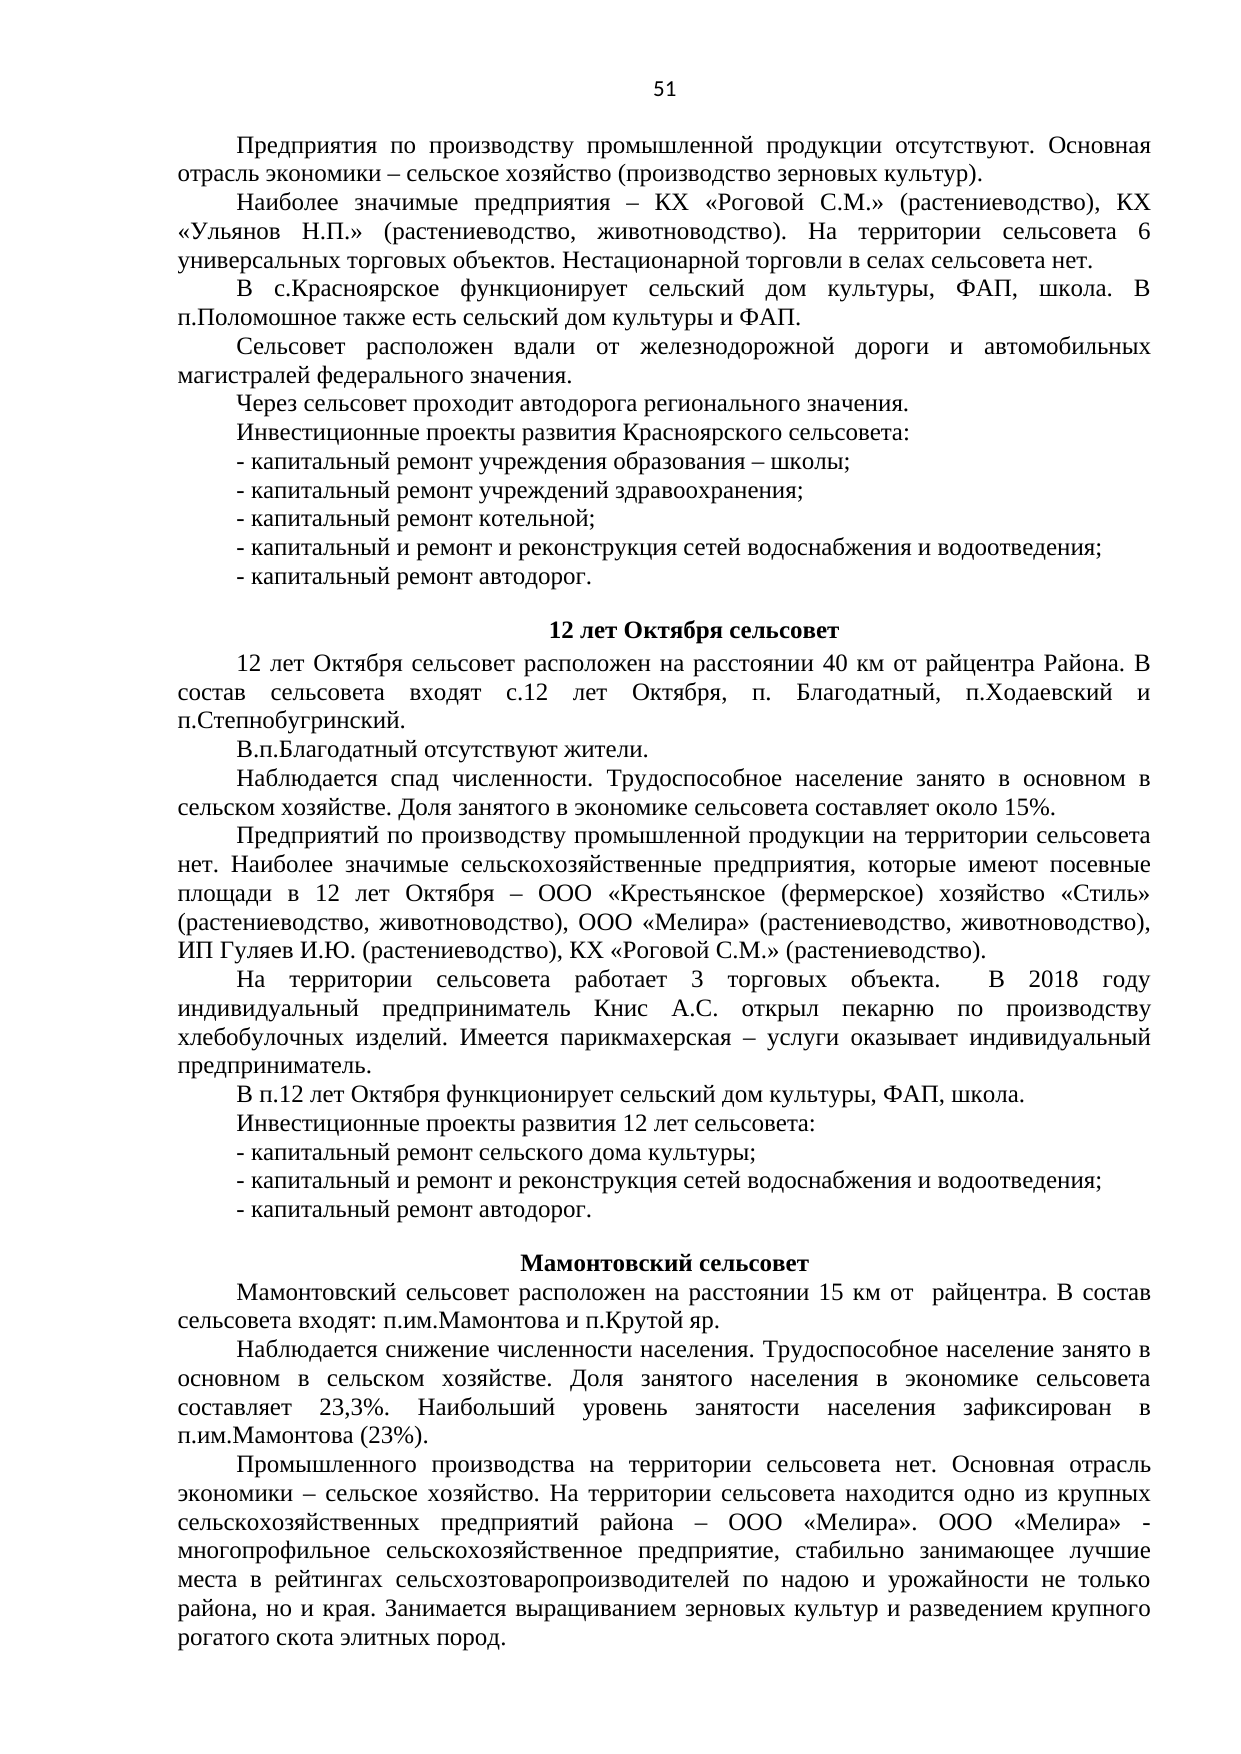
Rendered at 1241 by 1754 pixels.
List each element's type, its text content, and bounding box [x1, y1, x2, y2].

text Наблюдается снижение численности населения. Трудоспособное население занято в основном в сельском хозяйстве. Доля занятого населения в экономике сельсовета составляет 23,3%. Наибольший уровень занятости населения зафиксирован в п.им.Мамонтова (23%). [177, 1334, 1152, 1449]
text - капитальный ремонт автодорог. [177, 1194, 1152, 1223]
text В п.12 лет Октября функционирует сельский дом культуры, ФАП, школа. [177, 1079, 1152, 1108]
text - капитальный ремонт учреждений здравоохранения; [177, 475, 1152, 503]
text Мамонтовский сельсовет [177, 1248, 1152, 1277]
text - капитальный и ремонт и реконструкция сетей водоснабжения и водоотведения; [177, 532, 1152, 561]
text Наиболее значимые предприятия – КХ «Роговой С.М.» (растениеводство), КХ «Ульянов Н.П.» (растениеводство, животноводство). На территории сельсовета 6 универсальных торговых объектов. Нестационарной торговли в селах сельсовета нет. [177, 187, 1152, 273]
text В с.Красноярское функционирует сельский дом культуры, ФАП, школа. В п.Поломошное также есть сельский дом культуры и ФАП. [177, 273, 1152, 331]
text 12 лет Октября сельсовет расположен на расстоянии 40 км от райцентра Района. В состав сельсовета входят с.12 лет Октября, п. Благодатный, п.Ходаевский и п.Степнобугринский. [177, 648, 1152, 734]
text Промышленного производства на территории сельсовета нет. Основная отрасль экономики – сельское хозяйство. На территории сельсовета находится одно из крупных сельскохозяйственных предприятий района – ООО «Мелира». ООО «Мелира» - многопрофильное сельскохозяйственное предприятие, стабильно занимающее лучшие места в рейтингах сельсхозтоваропроизводителей по надою и урожайности не только района, но и края. Занимается выращиванием зерновых культур и разведением крупного рогатого скота элитных пород. [177, 1449, 1152, 1650]
text - капитальный ремонт котельной; [177, 503, 1152, 532]
text Мамонтовский сельсовет расположен на расстоянии 15 км от райцентра. В состав сельсовета входят: п.им.Мамонтова и п.Крутой яр. [177, 1277, 1152, 1334]
text В.п.Благодатный отсутствуют жители. [177, 734, 1152, 763]
text Сельсовет расположен вдали от железнодорожной дороги и автомобильных магистралей федерального значения. [177, 331, 1152, 388]
text 12 лет Октября сельсовет [177, 615, 1152, 643]
text - капитальный ремонт учреждения образования – школы; [177, 446, 1152, 475]
text - капитальный и ремонт и реконструкция сетей водоснабжения и водоотведения; [177, 1165, 1152, 1194]
text Предприятий по производству промышленной продукции на территории сельсовета нет. Наиболее значимые сельскохозяйственные предприятия, которые имеют посевные площади в 12 лет Октября – ООО «Крестьянское (фермерское) хозяйство «Стиль» (растениеводство, животноводство), ООО «Мелира» (растениеводство, животноводство), ИП Гуляев И.Ю. (растениеводство), КХ «Роговой С.М.» (растениеводство). [177, 820, 1152, 964]
text - капитальный ремонт сельского дома культуры; [177, 1137, 1152, 1165]
text Через сельсовет проходит автодорога регионального значения. [177, 388, 1152, 417]
text Наблюдается спад численности. Трудоспособное население занято в основном в сельском хозяйстве. Доля занятого в экономике сельсовета составляет около 15%. [177, 763, 1152, 820]
text Предприятия по производству промышленной продукции отсутствуют. Основная отрасль экономики – сельское хозяйство (производство зерновых культур). [177, 130, 1152, 187]
text На территории сельсовета работает 3 торговых объекта. В 2018 году индивидуальный предприниматель Книс А.С. открыл пекарню по производству хлебобулочных изделий. Имеется парикмахерская – услуги оказывает индивидуальный предприниматель. [177, 964, 1152, 1079]
text Инвестиционные проекты развития 12 лет сельсовета: [177, 1108, 1152, 1137]
text - капитальный ремонт автодорог. [177, 561, 1152, 590]
text Инвестиционные проекты развития Красноярского сельсовета: [177, 417, 1152, 446]
